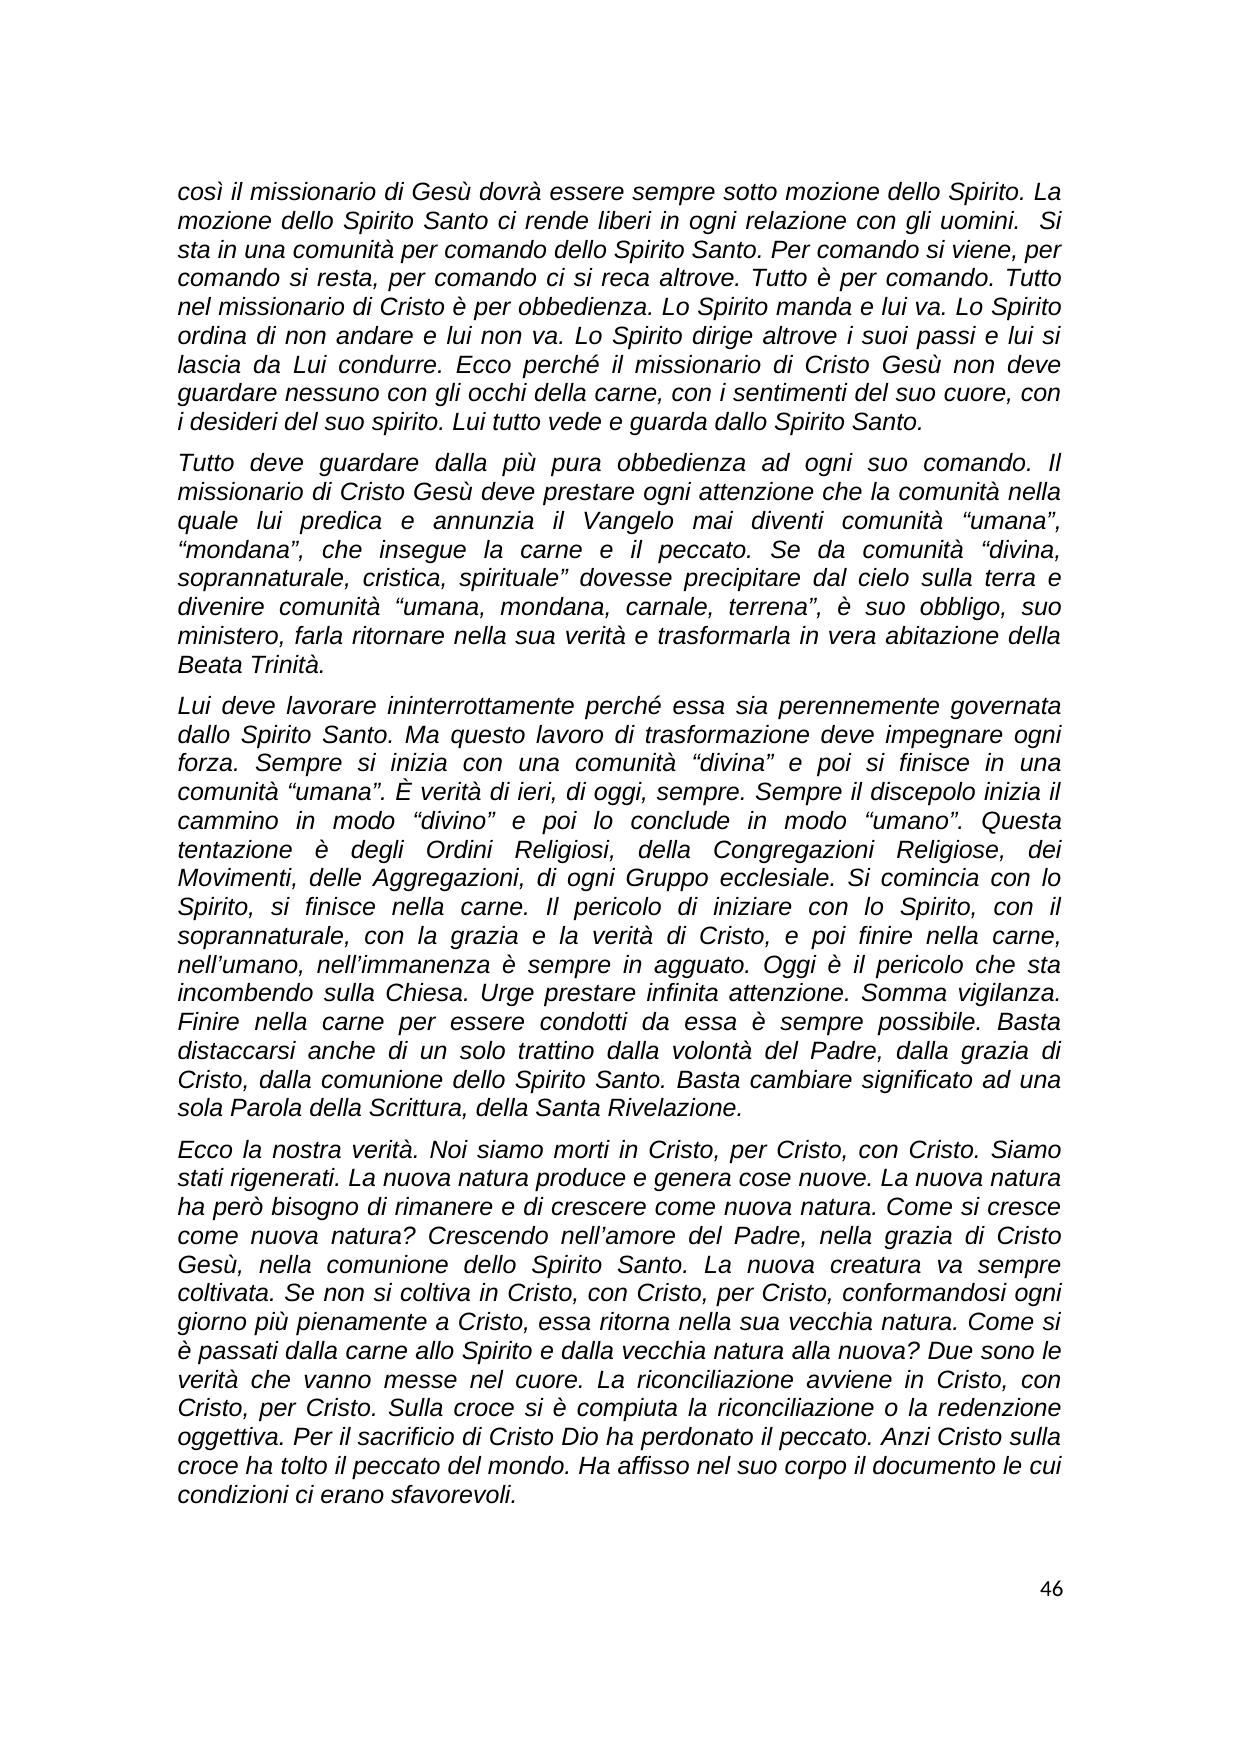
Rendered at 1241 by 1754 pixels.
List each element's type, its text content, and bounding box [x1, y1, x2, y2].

text Lui deve lavorare ininterrottamente perché essa sia perennemente governata dallo Spirito Santo. Ma questo lavoro di trasformazione deve impegnare ogni forza. Sempre si inizia con una comunità “divina” e poi si finisce in una comunità “umana”. È verità di ieri, di oggi, sempre. Sempre il discepolo inizia il cammino in modo “divino” e poi lo conclude in modo “umano”. Questa tentazione è degli Ordini Religiosi, della Congregazioni Religiose, dei Movimenti, delle Aggregazioni, di ogni Gruppo ecclesiale. Si comincia con lo Spirito, si finisce nella carne. Il pericolo di iniziare con lo Spirito, con il soprannaturale, con la grazia e la verità di Cristo, e poi finire nella carne, nell’umano, nell’immanenza è sempre in agguato. Oggi è il pericolo che sta incombendo sulla Chiesa. Urge prestare infinita attenzione. Somma vigilanza. Finire nella carne per essere condotti da essa è sempre possibile. Basta distaccarsi anche di un solo trattino dalla volontà del Padre, dalla grazia di Cristo, dalla comunione dello Spirito Santo. Basta cambiare significato ad una sola Parola della Scrittura, della Santa Rivelazione. [177, 691, 1063, 1122]
text Ecco la nostra verità. Noi siamo morti in Cristo, per Cristo, con Cristo. Siamo stati rigenerati. La nuova natura produce e genera cose nuove. La nuova natura ha però bisogno di rimanere e di crescere come nuova natura. Come si cresce come nuova natura? Crescendo nell’amore del Padre, nella grazia di Cristo Gesù, nella comunione dello Spirito Santo. La nuova creatura va sempre coltivata. Se non si coltiva in Cristo, con Cristo, per Cristo, conformandosi ogni giorno più pienamente a Cristo, essa ritorna nella sua vecchia natura. Come si è passati dalla carne allo Spirito e dalla vecchia natura alla nuova? Due sono le verità che vanno messe nel cuore. La riconciliazione avviene in Cristo, con Cristo, per Cristo. Sulla croce si è compiuta la riconciliazione o la redenzione oggettiva. Per il sacrificio di Cristo Dio ha perdonato il peccato. Anzi Cristo sulla croce ha tolto il peccato del mondo. Ha affisso nel suo corpo il documento le cui condizioni ci erano sfavorevoli. [177, 1135, 1063, 1508]
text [177, 177, 1063, 436]
text Tutto deve guardare dalla più pura obbedienza ad ogni suo comando. Il missionario di Cristo Gesù deve prestare ogni attenzione che la comunità nella quale lui predica e annunzia il Vangelo mai diventi comunità “umana”, “mondana”, che insegue la carne e il peccato. Se da comunità “divina, soprannaturale, cristica, spirituale” dovesse precipitare dal cielo sulla terra e divenire comunità “umana, mondana, carnale, terrena”, è suo obbligo, suo ministero, farla ritornare nella sua verità e trasformarla in vera abitazione della Beata Trinità. [177, 448, 1063, 678]
